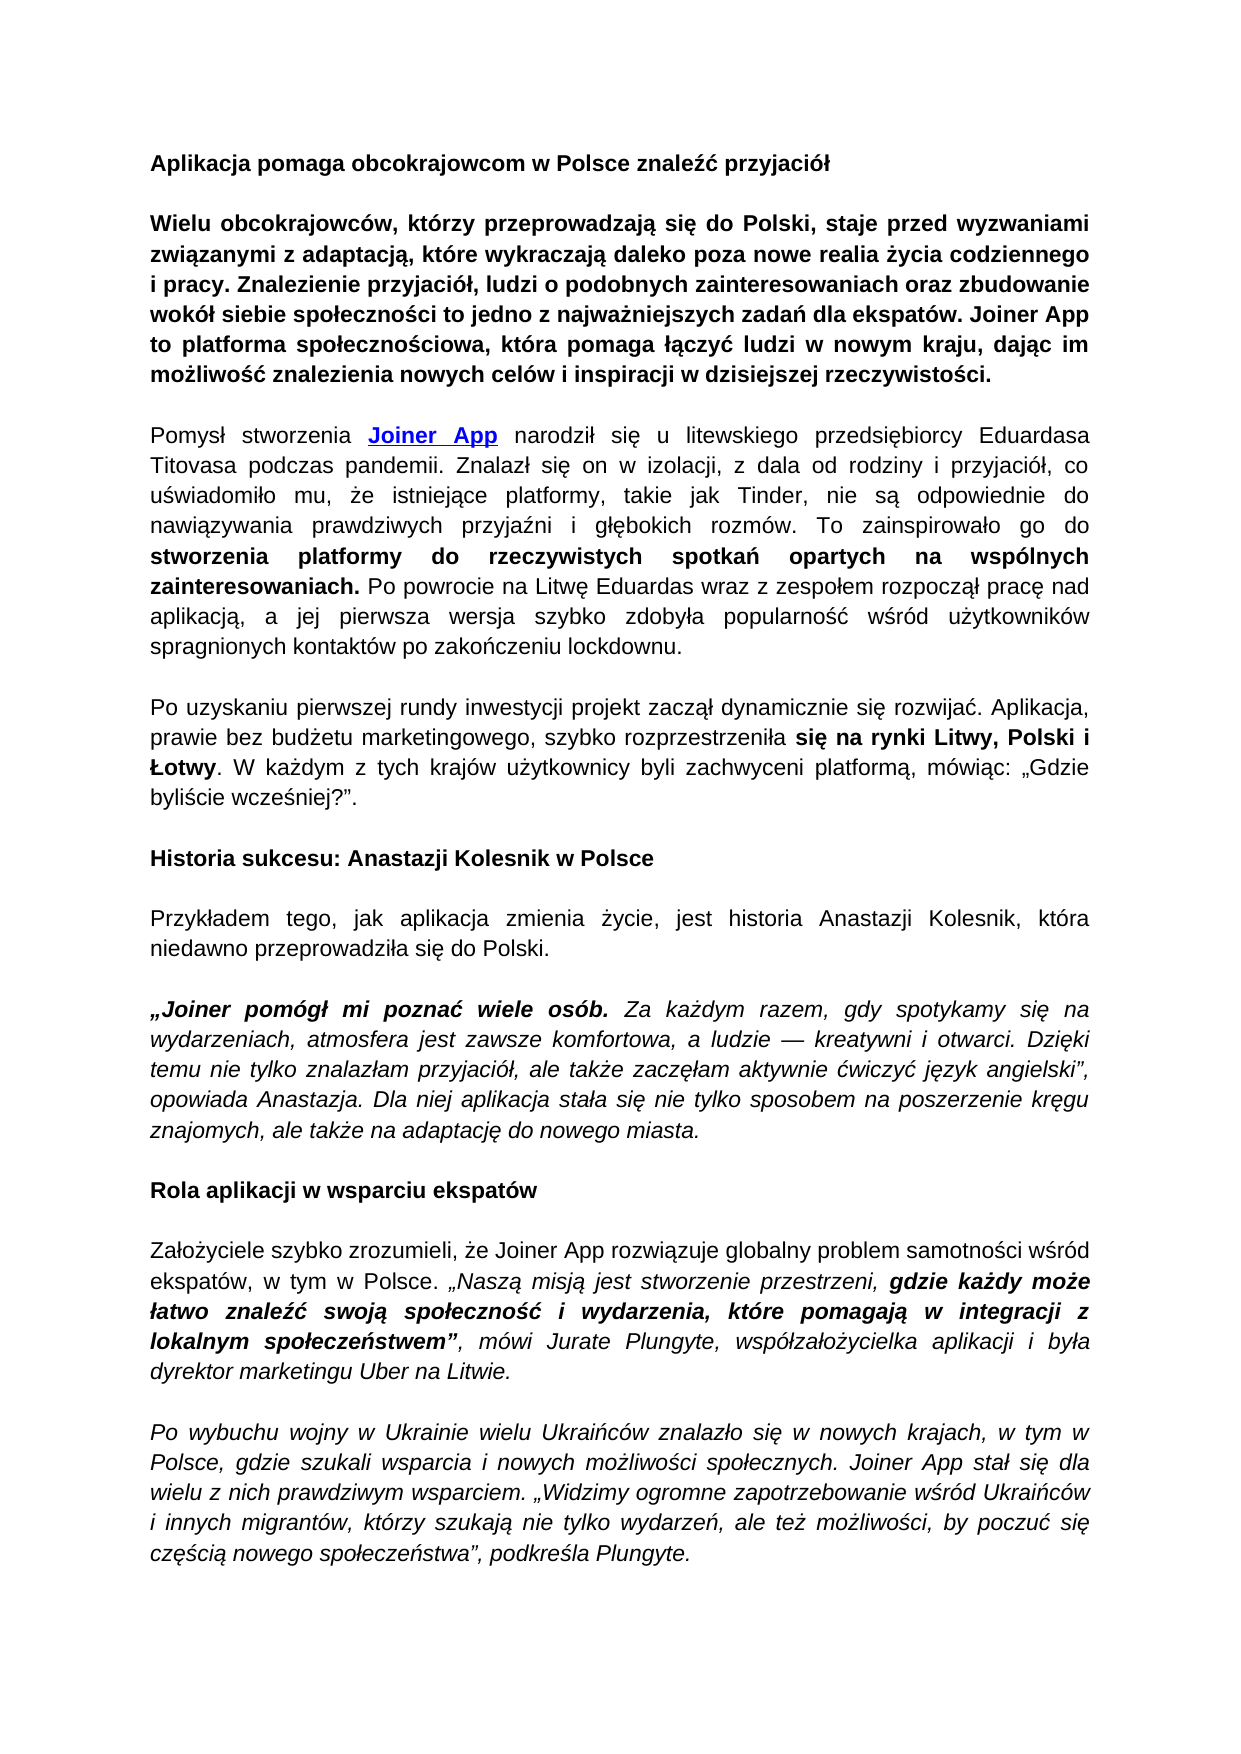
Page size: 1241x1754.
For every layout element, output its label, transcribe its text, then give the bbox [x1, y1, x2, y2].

text Wielu obcokrajowców, którzy przeprowadzają się do Polski, staje przed wyzwaniami związanymi z adaptacją, które wykraczają daleko poza nowe realia życia codziennego i pracy. Znalezienie przyjaciół, ludzi o podobnych zainteresowaniach oraz zbudowanie wokół siebie społeczności to jedno z najważniejszych zadań dla ekspatów. Joiner App to platforma społecznościowa, która pomaga łączyć ludzi w nowym kraju, dając im możliwość znalezienia nowych celów i inspiracji w dzisiejszej rzeczywistości. [150, 210, 1090, 388]
text Aplikacja pomaga obcokrajowcom w Polsce znaleźć przyjaciół [150, 150, 1090, 176]
text Historia sukcesu: Anastazji Kolesnik w Polsce [150, 845, 1090, 871]
text Po wybuchu wojny w Ukrainie wielu Ukraińców znalazło się w nowych krajach, w tym w Polsce, gdzie szukali wsparcia i nowych możliwości społecznych. Joiner App stał się dla wielu z nich prawdziwym wsparciem. „Widzimy ogromne zapotrzebowanie wśród Ukraińców i innych migrantów, którzy szukają nie tylko wydarzeń, ale też możliwości, by poczuć się częścią nowego społeczeństwa”, podkreśla Plungyte. [150, 1419, 1090, 1566]
text Rola aplikacji w wsparciu ekspatów [150, 1177, 1090, 1203]
text „Joiner pomógł mi poznać wiele osób. Za każdym razem, gdy spotykamy się na wydarzeniach, atmosfera jest zawsze komfortowa, a ludzie — kreatywni i otwarci. Dzięki temu nie tylko znalazłam przyjaciół, ale także zaczęłam aktywnie ćwiczyć język angielski”, opowiada Anastazja. Dla niej aplikacja stała się nie tylko sposobem na poszerzenie kręgu znajomych, ale także na adaptację do nowego miasta. [150, 996, 1090, 1143]
text Pomysł stworzenia Joiner App narodził się u litewskiego przedsiębiorcy Eduardasa Titovasa podczas pandemii. Znalazł się on w izolacji, z dala od rodziny i przyjaciół, co uświadomiło mu, że istniejące platformy, takie jak Tinder, nie są odpowiednie do nawiązywania prawdziwych przyjaźni i głębokich rozmów. To zainspirowało go do stworzenia platformy do rzeczywistych spotkań opartych na wspólnych zainteresowaniach. Po powrocie na Litwę Eduardas wraz z zespołem rozpoczął pracę nad aplikacją, a jej pierwsza wersja szybko zdobyła popularność wśród użytkowników spragnionych kontaktów po zakończeniu lockdownu. [150, 422, 1090, 660]
text Założyciele szybko zrozumieli, że Joiner App rozwiązuje globalny problem samotności wśród ekspatów, w tym w Polsce. „Naszą misją jest stworzenie przestrzeni, gdzie każdy może łatwo znaleźć swoją społeczność i wydarzenia, które pomagają w integracji z lokalnym społeczeństwem”, mówi Jurate Plungyte, współzałożycielka aplikacji i była dyrektor marketingu Uber na Litwie. [150, 1237, 1090, 1385]
text Po uzyskaniu pierwszej rundy inwestycji projekt zaczął dynamicznie się rozwijać. Aplikacja, prawie bez budżetu marketingowego, szybko rozprzestrzeniła się na rynki Litwy, Polski i Łotwy. W każdym z tych krajów użytkownicy byli zachwyceni platformą, mówiąc: „Gdzie byliście wcześniej?”. [150, 694, 1090, 811]
text Przykładem tego, jak aplikacja zmienia życie, jest historia Anastazji Kolesnik, która niedawno przeprowadziła się do Polski. [150, 905, 1090, 962]
